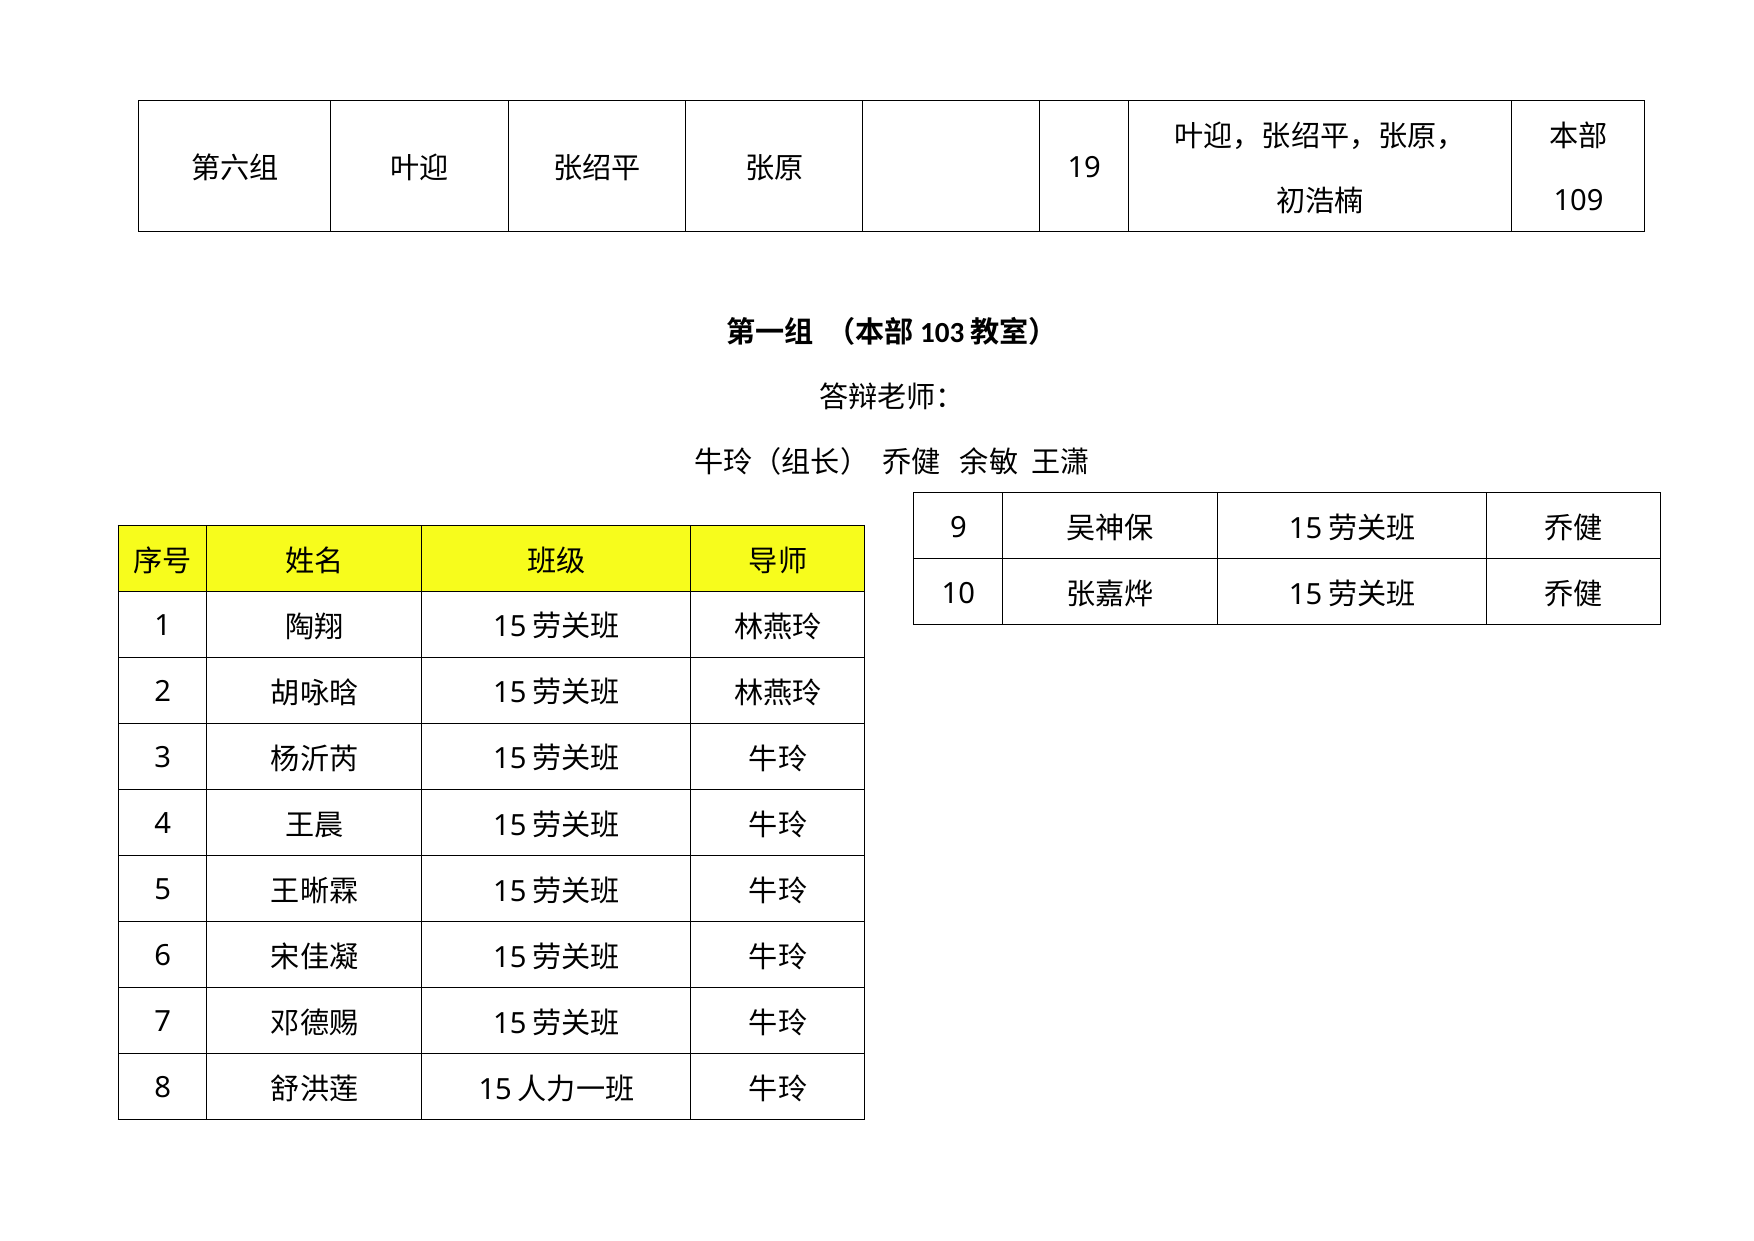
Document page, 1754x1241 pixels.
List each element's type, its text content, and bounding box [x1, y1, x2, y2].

table_cell 8 [119, 1054, 206, 1119]
text 牛玲（组长） 乔健 余敏 王潇 [118, 427, 1665, 492]
table_cell 10 [914, 559, 1002, 624]
table_cell 15劳关班 [422, 658, 690, 723]
table_cell 6 [119, 922, 206, 987]
table_cell 15人力一班 [422, 1054, 690, 1119]
text 第一组 （本部103教室） [118, 297, 1665, 362]
table_cell 乔健 [1487, 493, 1660, 558]
table_cell 15劳关班 [422, 724, 690, 789]
table_cell 牛玲 [691, 988, 864, 1053]
table_cell 王晨 [207, 790, 421, 855]
table_cell 2 [119, 658, 206, 723]
table_cell 舒洪莲 [207, 1054, 421, 1119]
table_cell 宋佳凝 [207, 922, 421, 987]
table_cell [863, 101, 1039, 231]
table_cell 陶翔 [207, 592, 421, 657]
table_cell 张绍平 [509, 101, 685, 231]
table_cell 第六组 [139, 101, 330, 231]
table_cell 牛玲 [691, 790, 864, 855]
table_cell 林燕玲 [691, 658, 864, 723]
table_cell 15劳关班 [1218, 493, 1486, 558]
table_cell 7 [119, 988, 206, 1053]
table_header 班级 [422, 526, 690, 591]
table_cell 5 [119, 856, 206, 921]
table_header 姓名 [207, 526, 421, 591]
table_cell 15劳关班 [422, 592, 690, 657]
table_cell 王晰霖 [207, 856, 421, 921]
table_cell 叶迎 [331, 101, 508, 231]
table_cell 杨沂芮 [207, 724, 421, 789]
table_header 导师 [691, 526, 864, 591]
table_cell 张原 [686, 101, 862, 231]
table_cell 牛玲 [691, 724, 864, 789]
table_cell 牛玲 [691, 856, 864, 921]
table_cell 乔健 [1487, 559, 1660, 624]
table_cell 牛玲 [691, 922, 864, 987]
table_cell 3 [119, 724, 206, 789]
table_cell 林燕玲 [691, 592, 864, 657]
table_cell 15劳关班 [422, 790, 690, 855]
table_cell 叶迎，张绍平，张原， 初浩楠 [1129, 101, 1511, 231]
table_cell 19 [1040, 101, 1128, 231]
text 答辩老师： [118, 362, 1665, 427]
table_cell 15劳关班 [1218, 559, 1486, 624]
table_cell 4 [119, 790, 206, 855]
table_cell 15劳关班 [422, 922, 690, 987]
table_header 序号 [119, 526, 206, 591]
table_cell 张嘉烨 [1003, 559, 1217, 624]
table_cell 9 [914, 493, 1002, 558]
table_cell 15劳关班 [422, 856, 690, 921]
table_cell 牛玲 [691, 1054, 864, 1119]
table_cell 15劳关班 [422, 988, 690, 1053]
table_cell 本部109 [1512, 101, 1644, 231]
table_cell 邓德赐 [207, 988, 421, 1053]
table_cell 胡咏晗 [207, 658, 421, 723]
table_cell 吴神保 [1003, 493, 1217, 558]
table_cell 1 [119, 592, 206, 657]
